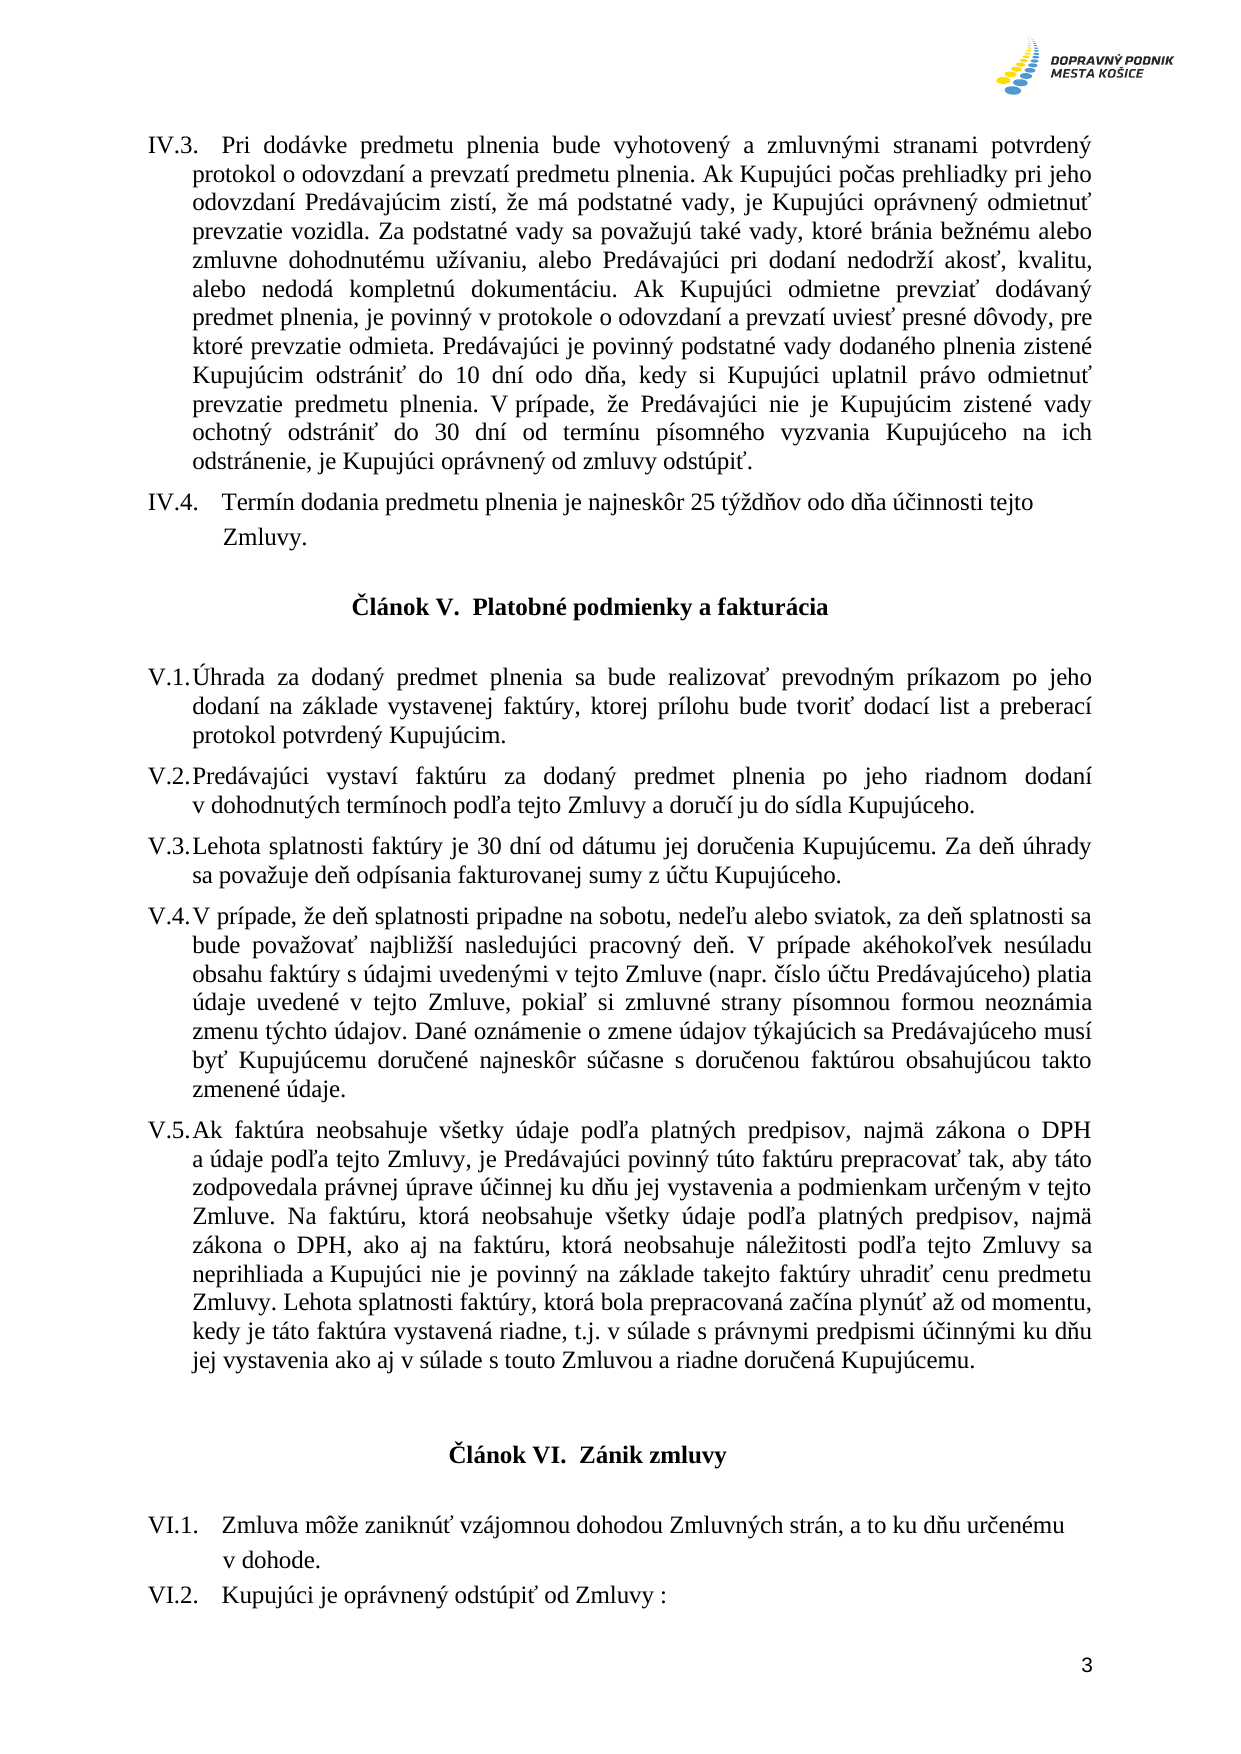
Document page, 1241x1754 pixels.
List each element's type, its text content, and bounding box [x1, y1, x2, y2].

list Termín dodania predmetu plnenia je najneskôr 25 týždňov odo dňa účinnosti tejto [148, 487, 1092, 516]
list Platobné podmienky a fakturácia [148, 592, 1092, 621]
list Ak faktúra neobsahuje všetky údaje podľa platných predpisov, najmä zákona o DPH a údaje podľa tejto Zmluvy, je Predávajúci povinný túto faktúru prepracovať tak, aby táto zodpovedala právnej úprave účinnej ku dňu jej vystavenia a podmienkam určeným v tejto Zmluve. Na faktúru, ktorá neobsahuje všetky údaje podľa platných predpisov, najmä zákona o DPH, ako aj na faktúru, ktorá neobsahuje náležitosti podľa tejto Zmluvy sa neprihliada a Kupujúci nie je povinný na základe takejto faktúry uhradiť cenu predmetu Zmluvy. Lehota splatnosti faktúry, ktorá bola prepracovaná začína plynúť až od momentu, kedy je táto faktúra vystavená riadne, t.j. v súlade s právnymi predpismi účinnými ku dňu jej vystavenia ako aj v súlade s touto Zmluvou a riadne doručená Kupujúcemu. [148, 1115, 1092, 1374]
list Kupujúci je oprávnený odstúpiť od Zmluvy : [148, 1580, 1092, 1609]
list V prípade, že deň splatnosti pripadne na sobotu, nedeľu alebo sviatok, za deň splatnosti sa bude považovať najbližší nasledujúci pracovný deň. V prípade akéhokoľvek nesúladu obsahu faktúry s údajmi uvedenými v tejto Zmluve (napr. číslo účtu Predávajúceho) platia údaje uvedené v tejto Zmluve, pokiaľ si zmluvné strany písomnou formou neoznámia zmenu týchto údajov. Dané oznámenie o zmene údajov týkajúcich sa Predávajúceho musí byť Kupujúcemu doručené najneskôr súčasne s doručenou faktúrou obsahujúcou takto zmenené údaje. [148, 901, 1092, 1102]
list Zánik zmluvy [148, 1440, 1092, 1469]
list Zmluvy. [192, 522, 1092, 551]
list Pri dodávke predmetu plnenia bude vyhotovený a zmluvnými stranami potvrdený protokol o odovzdaní a prevzatí predmetu plnenia. Ak Kupujúci počas prehliadky pri jeho odovzdaní Predávajúcim zistí, že má podstatné vady, je Kupujúci oprávnený odmietnuť prevzatie vozidla. Za podstatné vady sa považujú také vady, ktoré bránia bežnému alebo zmluvne dohodnutému užívaniu, alebo Predávajúci pri dodaní nedodrží akosť, kvalitu, alebo nedodá kompletnú dokumentáciu. Ak Kupujúci odmietne prevziať dodávaný predmet plnenia, je povinný v protokole o odovzdaní a prevzatí uviesť presné dôvody, pre ktoré prevzatie odmieta. Predávajúci je povinný podstatné vady dodaného plnenia zistené Kupujúcim odstrániť do 10 dní odo dňa, kedy si Kupujúci uplatnil právo odmietnuť prevzatie predmetu plnenia. V prípade, že Predávajúci nie je Kupujúcim zistené vady ochotný odstrániť do 30 dní od termínu písomného vyzvania Kupujúceho na ich odstránenie, je Kupujúci oprávnený od zmluvy odstúpiť. [148, 130, 1092, 475]
list Predávajúci vystaví faktúru za dodaný predmet plnenia po jeho riadnom dodaní v dohodnutých termínoch podľa tejto Zmluvy a doručí ju do sídla Kupujúceho. [148, 761, 1092, 819]
list Úhrada za dodaný predmet plnenia sa bude realizovať prevodným príkazom po jeho dodaní na základe vystavenej faktúry, ktorej prílohu bude tvoriť dodací list a preberací protokol potvrdený Kupujúcim. [148, 662, 1092, 749]
list v dohode. [192, 1545, 1092, 1574]
list Zmluva môže zaniknúť vzájomnou dohodou Zmluvných strán, a to ku dňu určenému [148, 1510, 1092, 1539]
list Lehota splatnosti faktúry je 30 dní od dátumu jej doručenia Kupujúcemu. Za deň úhrady sa považuje deň odpísania fakturovanej sumy z účtu Kupujúceho. [148, 831, 1092, 889]
